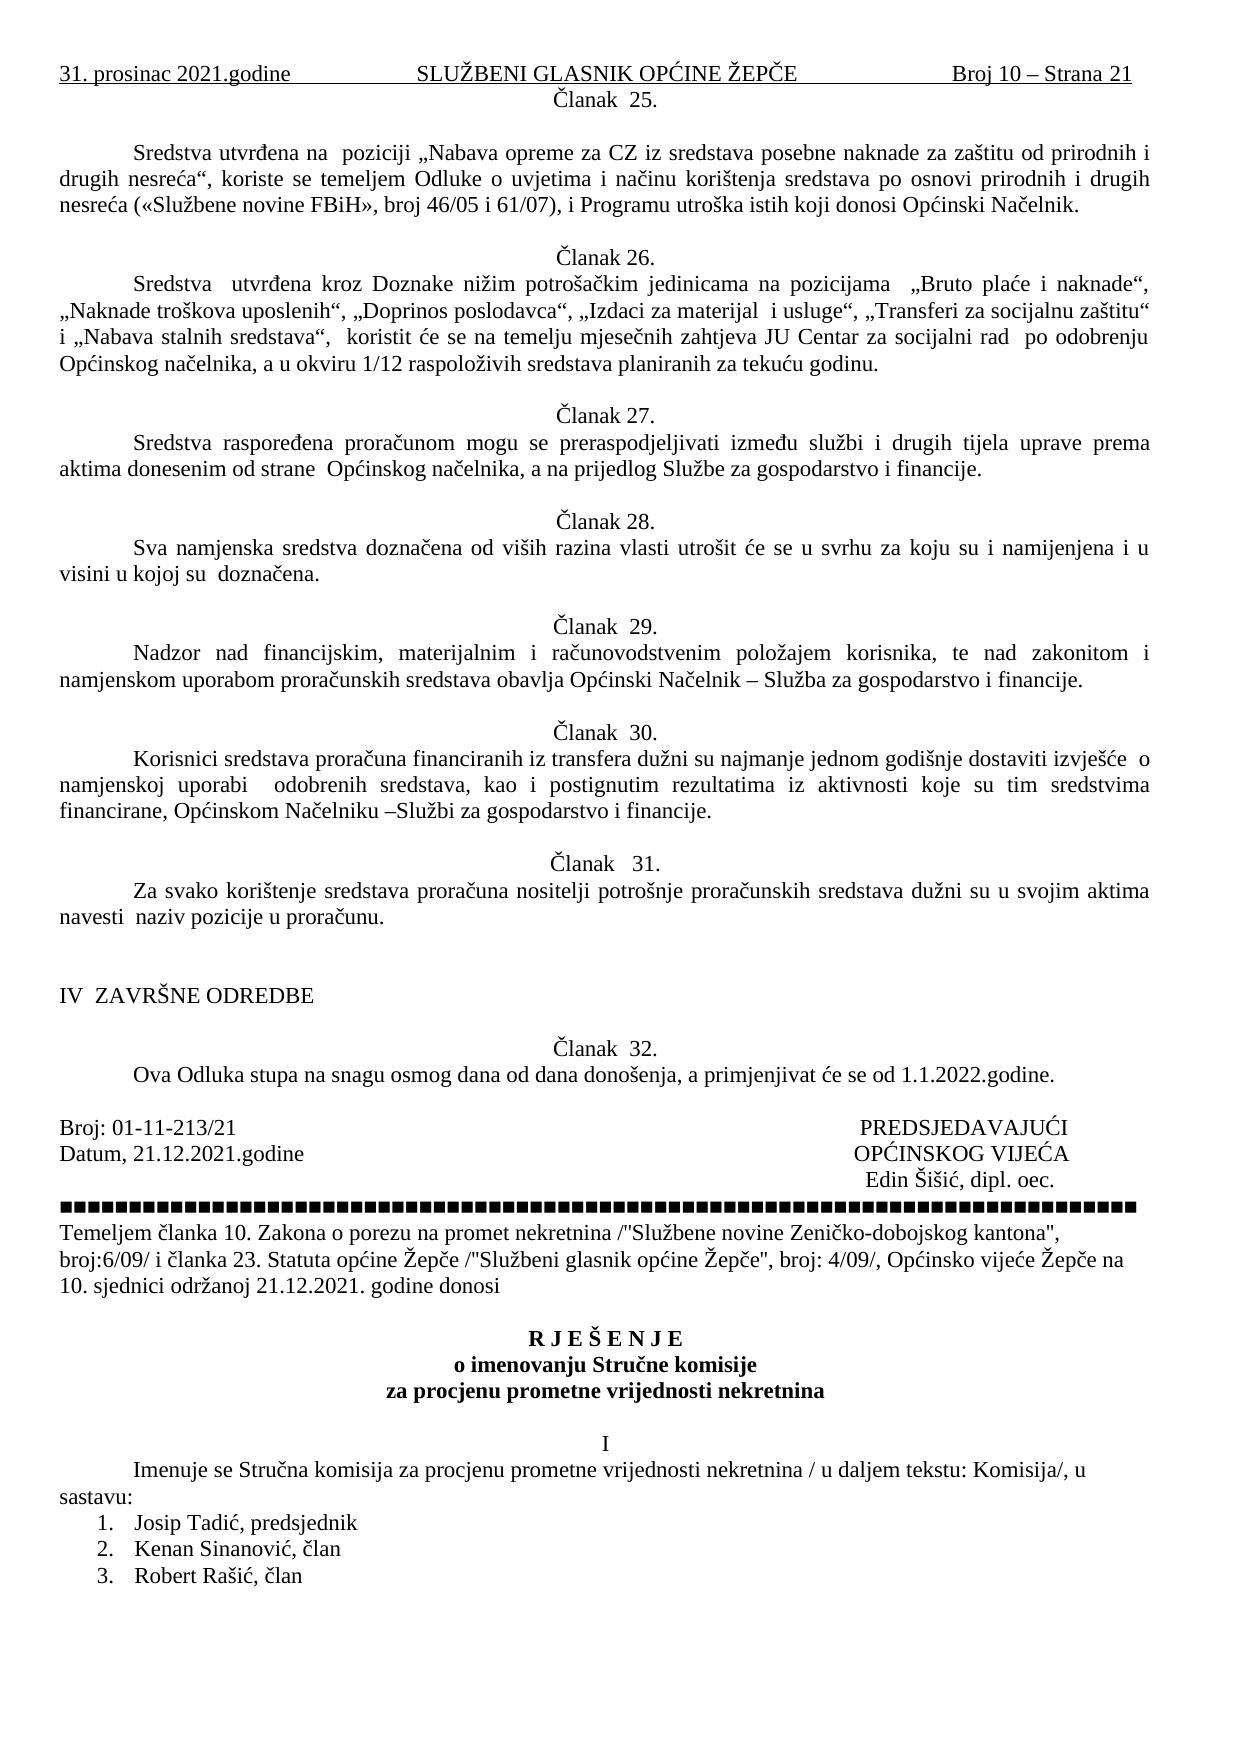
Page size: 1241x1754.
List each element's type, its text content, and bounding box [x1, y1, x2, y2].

text Za svako korištenje sredstava proračuna nositelji potrošnje proračunskih sredstava dužni su u svojim aktima navesti naziv pozicije u proračunu. [59, 877, 1152, 929]
text Članak 27. [59, 402, 1152, 429]
text Članak 32. [59, 1035, 1152, 1061]
text Datum, 21.12.2021.godine OPĆINSKOG VIJEĆA [59, 1140, 1152, 1167]
text o imenovanju Stručne komisije [59, 1351, 1152, 1377]
text Sredstva raspoređena proračunom mogu se preraspodjeljivati između službi i drugih tijela uprave prema aktima donesenim od strane Općinskog načelnika, a na prijedlog Službe za gospodarstvo i financije. [59, 429, 1152, 481]
text ■■■■■■■■■■■■■■■■■■■■■■■■■■■■■■■■■■■■■■■■■■■■■■■■■■■■■■■■■■■■■■■■■■■■■■■■■■■■■■ [59, 1193, 1152, 1219]
text I [59, 1430, 1152, 1456]
list Kenan Sinanović, član [97, 1536, 1152, 1562]
text R J E Š E N J E [59, 1325, 1152, 1351]
text Članak 28. [59, 508, 1152, 534]
text za procjenu prometne vrijednosti nekretnina [59, 1377, 1152, 1404]
text Članak 25. [59, 86, 1152, 112]
list Robert Rašić, član [97, 1562, 1152, 1588]
text Članak 31. [59, 850, 1152, 877]
text Imenuje se Stručna komisija za procjenu prometne vrijednosti nekretnina / u daljem tekstu: Komisija/, u sastavu: [59, 1456, 1152, 1509]
text Sredstva utvrđena kroz Doznake nižim potrošačkim jedinicama na pozicijama „Bruto plaće i naknade“, „Naknade troškova uposlenih“, „Doprinos poslodavca“, „Izdaci za materijal i usluge“, „Transferi za socijalnu zaštitu“ i „Nabava stalnih sredstava“, koristit će se na temelju mjesečnih zahtjeva JU Centar za socijalni rad po odobrenju Općinskog načelnika, a u okviru 1/12 raspoloživih sredstava planiranih za tekuću godinu. [59, 271, 1152, 376]
text Članak 29. [59, 613, 1152, 639]
text Ova Odluka stupa na snagu osmog dana od dana donošenja, a primjenjivat će se od 1.1.2022.godine. [59, 1061, 1152, 1087]
text Sva namjenska sredstva doznačena od viših razina vlasti utrošit će se u svrhu za koju su i namijenjena i u visini u kojoj su doznačena. [59, 534, 1152, 587]
text Nadzor nad financijskim, materijalnim i računovodstvenim položajem korisnika, te nad zakonitom i namjenskom uporabom proračunskih sredstava obavlja Općinski Načelnik – Služba za gospodarstvo i financije. [59, 639, 1152, 692]
text Sredstva utvrđena na poziciji „Nabava opreme za CZ iz sredstava posebne naknade za zaštitu od prirodnih i drugih nesreća“, koriste se temeljem Odluke o uvjetima i načinu korištenja sredstava po osnovi prirodnih i drugih nesreća («Službene novine FBiH», broj 46/05 i 61/07), i Programu utroška istih koji donosi Općinski Načelnik. [59, 139, 1152, 218]
text Korisnici sredstava proračuna financiranih iz transfera dužni su najmanje jednom godišnje dostaviti izvješće o namjenskoj uporabi odobrenih sredstava, kao i postignutim rezultatima iz aktivnosti koje su tim sredstvima financirane, Općinskom Načelniku –Službi za gospodarstvo i financije. [59, 745, 1152, 824]
text IV ZAVRŠNE ODREDBE [59, 982, 1152, 1008]
list Josip Tadić, predsjednik [97, 1509, 1152, 1536]
text Članak 30. [59, 718, 1152, 745]
text Edin Šišić, dipl. oec. [59, 1167, 1152, 1193]
text Članak 26. [59, 244, 1152, 271]
text Temeljem članka 10. Zakona o porezu na promet nekretnina /''Službene novine Zeničko-dobojskog kantona'', broj:6/09/ i članka 23. Statuta općine Žepče /''Službeni glasnik općine Žepče'', broj: 4/09/, Općinsko vijeće Žepče na 10. sjednici održanoj 21.12.2021. godine donosi [59, 1219, 1152, 1298]
text Broj: 01-11-213/21 PREDSJEDAVAJUĆI [59, 1114, 1152, 1140]
